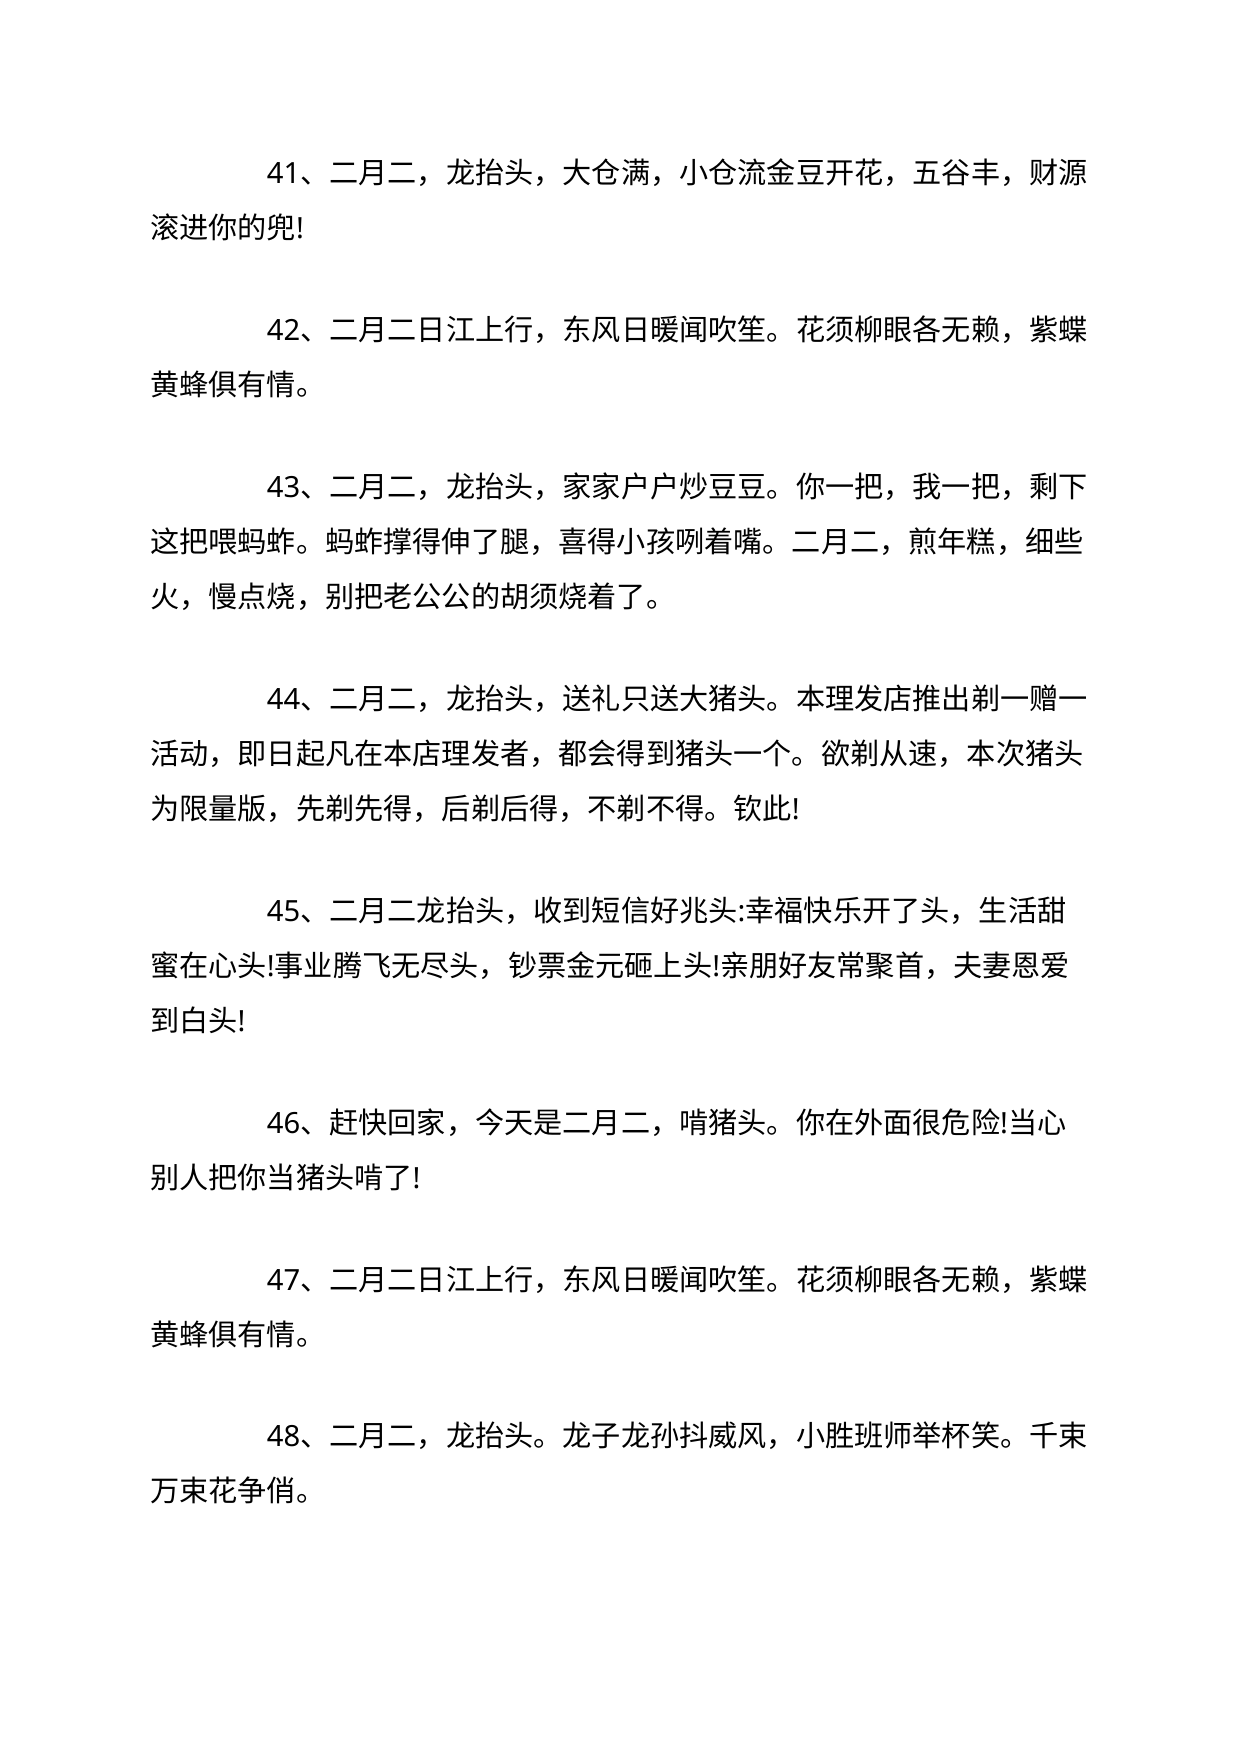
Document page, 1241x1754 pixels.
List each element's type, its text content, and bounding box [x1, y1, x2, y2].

text 43、二月二，龙抬头，家家户户炒豆豆。你一把，我一把，剩下这把喂蚂蚱。蚂蚱撑得伸了腿，喜得小孩咧着嘴。二月二，煎年糕，细些火，慢点烧，别把老公公的胡须烧着了。 [150, 464, 1090, 616]
text 44、二月二，龙抬头，送礼只送大猪头。本理发店推出剃一赠一活动，即日起凡在本店理发者，都会得到猪头一个。欲剃从速，本次猪头为限量版，先剃先得，后剃后得，不剃不得。钦此! [150, 675, 1090, 828]
text 46、赶快回家，今天是二月二，啃猪头。你在外面很危险!当心别人把你当猪头啃了! [150, 1099, 1090, 1197]
text 48、二月二，龙抬头。龙子龙孙抖威风，小胜班师举杯笑。千束万束花争俏。 [150, 1413, 1090, 1510]
text 41、二月二，龙抬头，大仓满，小仓流金豆开花，五谷丰，财源滚进你的兜! [150, 150, 1090, 247]
text 42、二月二日江上行，东风日暖闻吹笙。花须柳眼各无赖，紫蝶黄蜂俱有情。 [150, 307, 1090, 404]
text 45、二月二龙抬头，收到短信好兆头:幸福快乐开了头，生活甜蜜在心头!事业腾飞无尽头，钞票金元砸上头!亲朋好友常聚首，夫妻恩爱到白头! [150, 887, 1090, 1040]
text 47、二月二日江上行，东风日暖闻吹笙。花须柳眼各无赖，紫蝶黄蜂俱有情。 [150, 1256, 1090, 1353]
